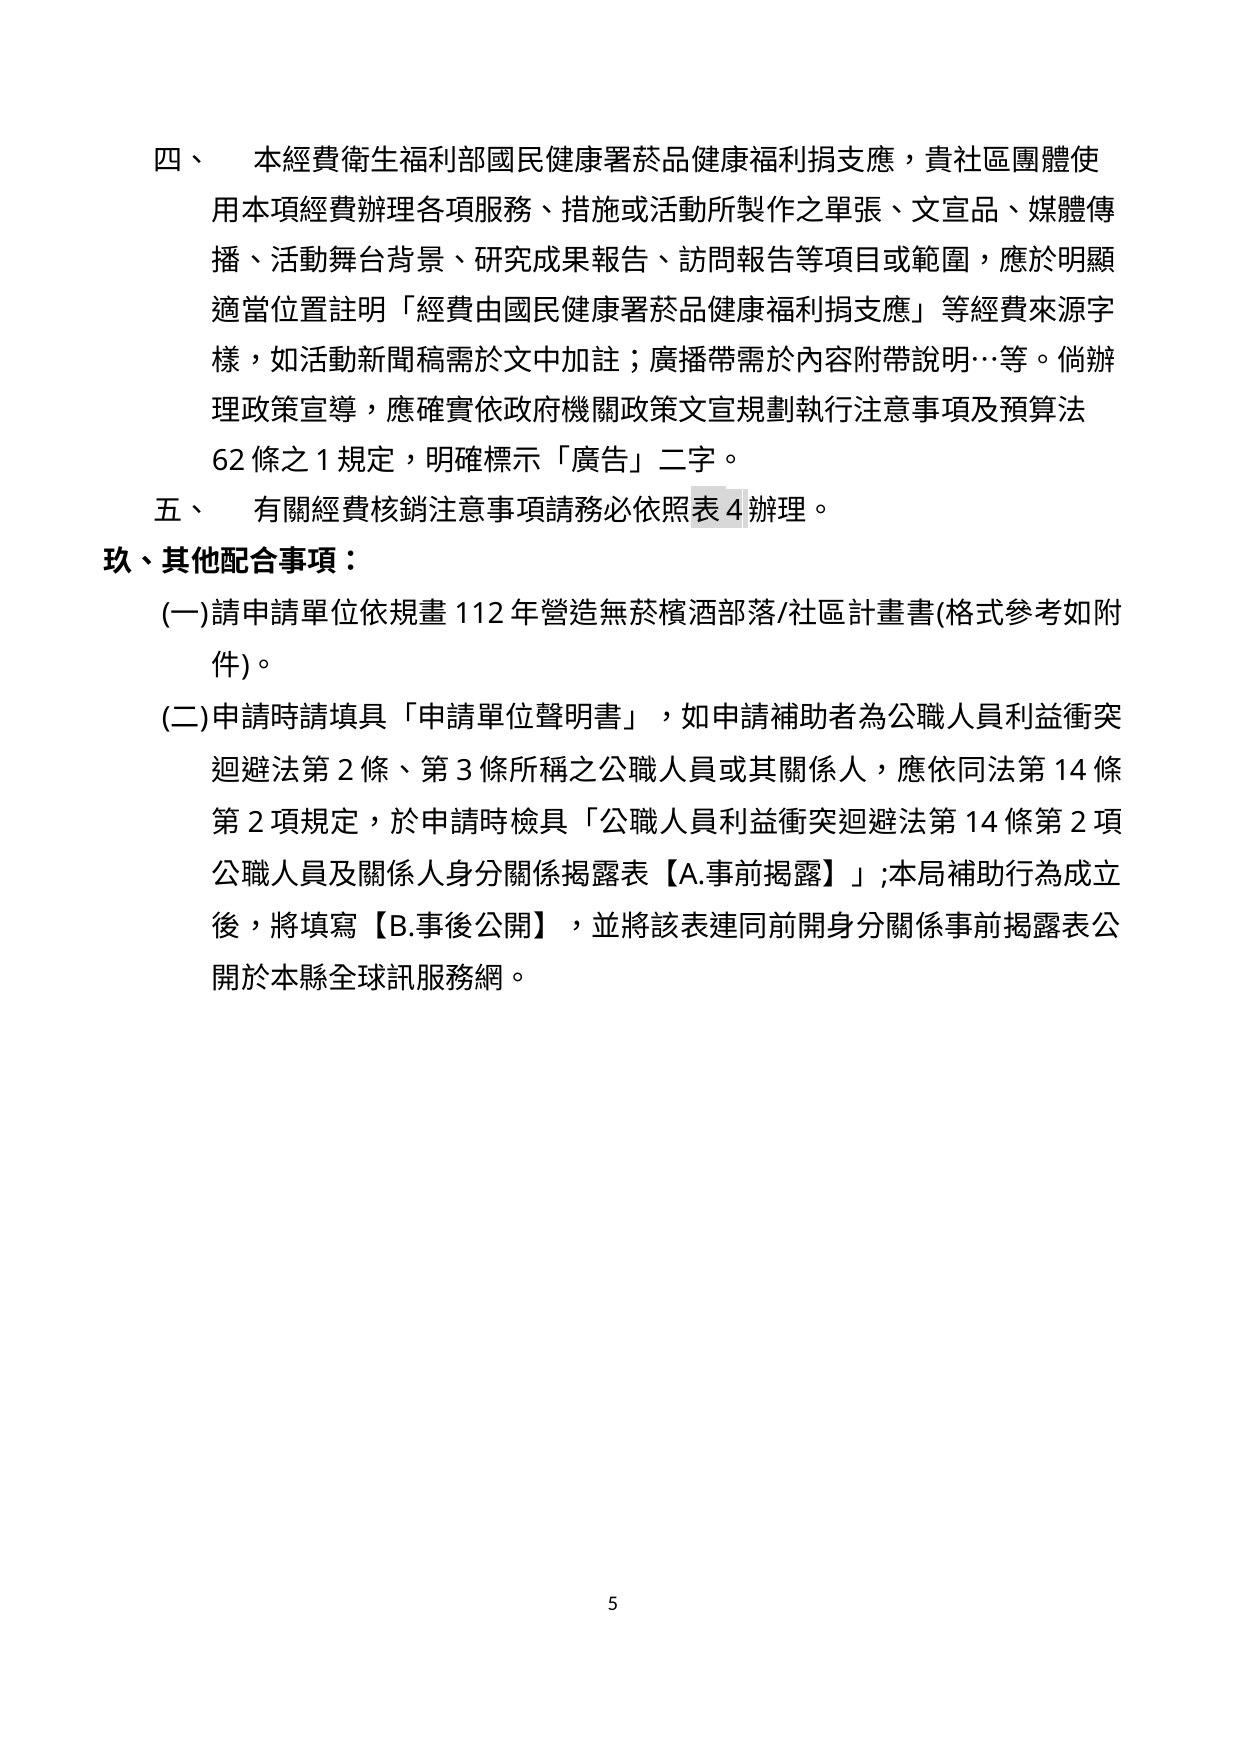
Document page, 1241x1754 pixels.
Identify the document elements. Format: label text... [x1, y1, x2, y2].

list 申請時請填具「申請單位聲明書」，如申請補助者為公職人員利益衝突迴避法第2條、第3條所稱之公職人員或其關係人，應依同法第14條第2項規定，於申請時檢具「公職人員利益衝突迴避法第14條第2項公職人員及關係人身分關係揭露表【A.事前揭露】」;本局補助行為成立後，將填寫【B.事後公開】，並將該表連同前開身分關係事前揭露表公開於本縣全球訊服務網。 [162, 686, 1122, 999]
list 本經費衛生福利部國民健康署菸品健康福利捐支應，貴社區團體使用本項經費辦理各項服務、措施或活動所製作之單張、文宣品、媒體傳播、活動舞台背景、研究成果報告、訪問報告等項目或範圍，應於明顯適當位置註明「經費由國民健康署菸品健康福利捐支應」等經費來源字樣，如活動新聞稿需於文中加註；廣播帶需於內容附帶說明…等。倘辦理政策宣導，應確實依政府機關政策文宣規劃執行注意事項及預算法62條之1規定，明確標示「廣告」二字。 [153, 130, 1122, 480]
list 請申請單位依規畫112年營造無菸檳酒部落/社區計畫書(格式參考如附件)。 [162, 582, 1122, 686]
list 有關經費核銷注意事項請務必依照表4辦理。 [153, 480, 1122, 530]
text 玖、其他配合事項： [103, 530, 1122, 582]
